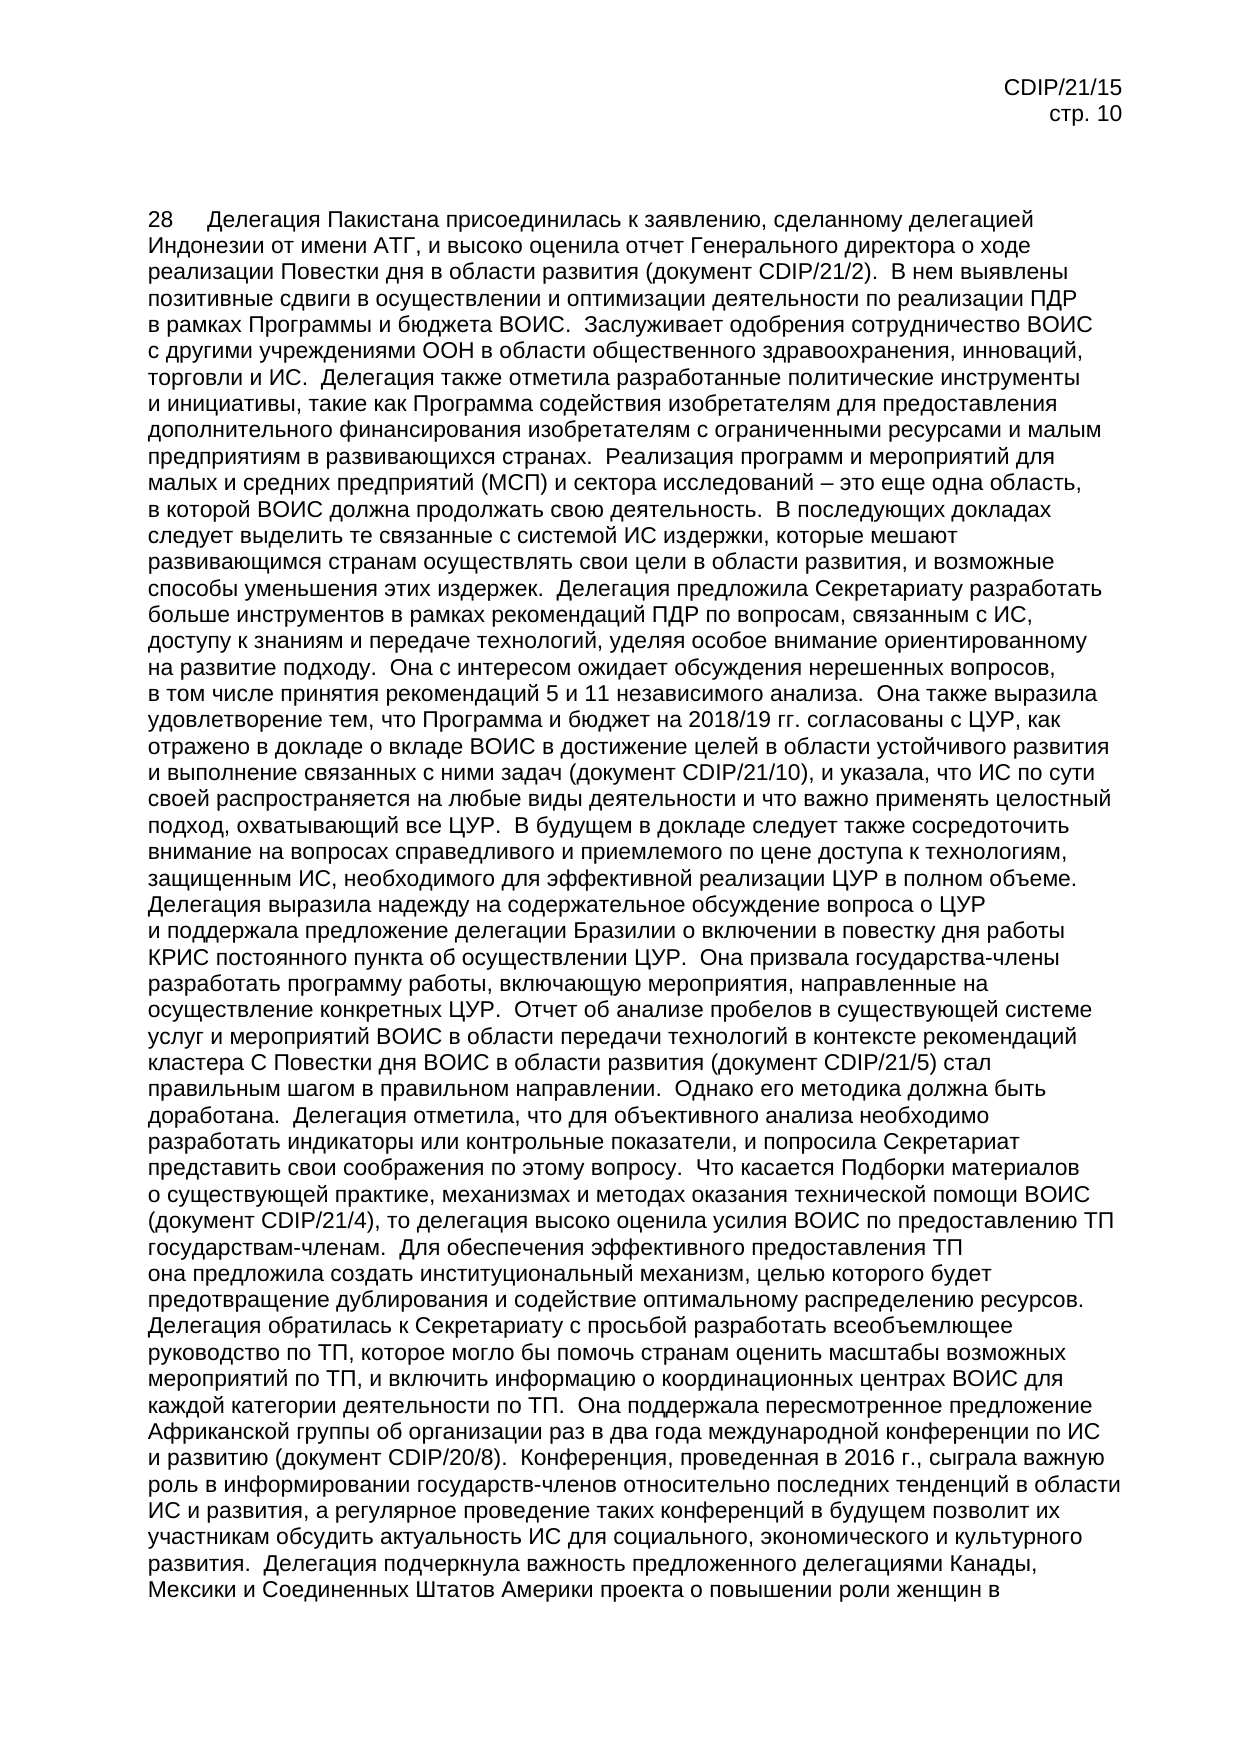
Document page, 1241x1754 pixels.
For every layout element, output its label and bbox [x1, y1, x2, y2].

text [148, 206, 1122, 1602]
